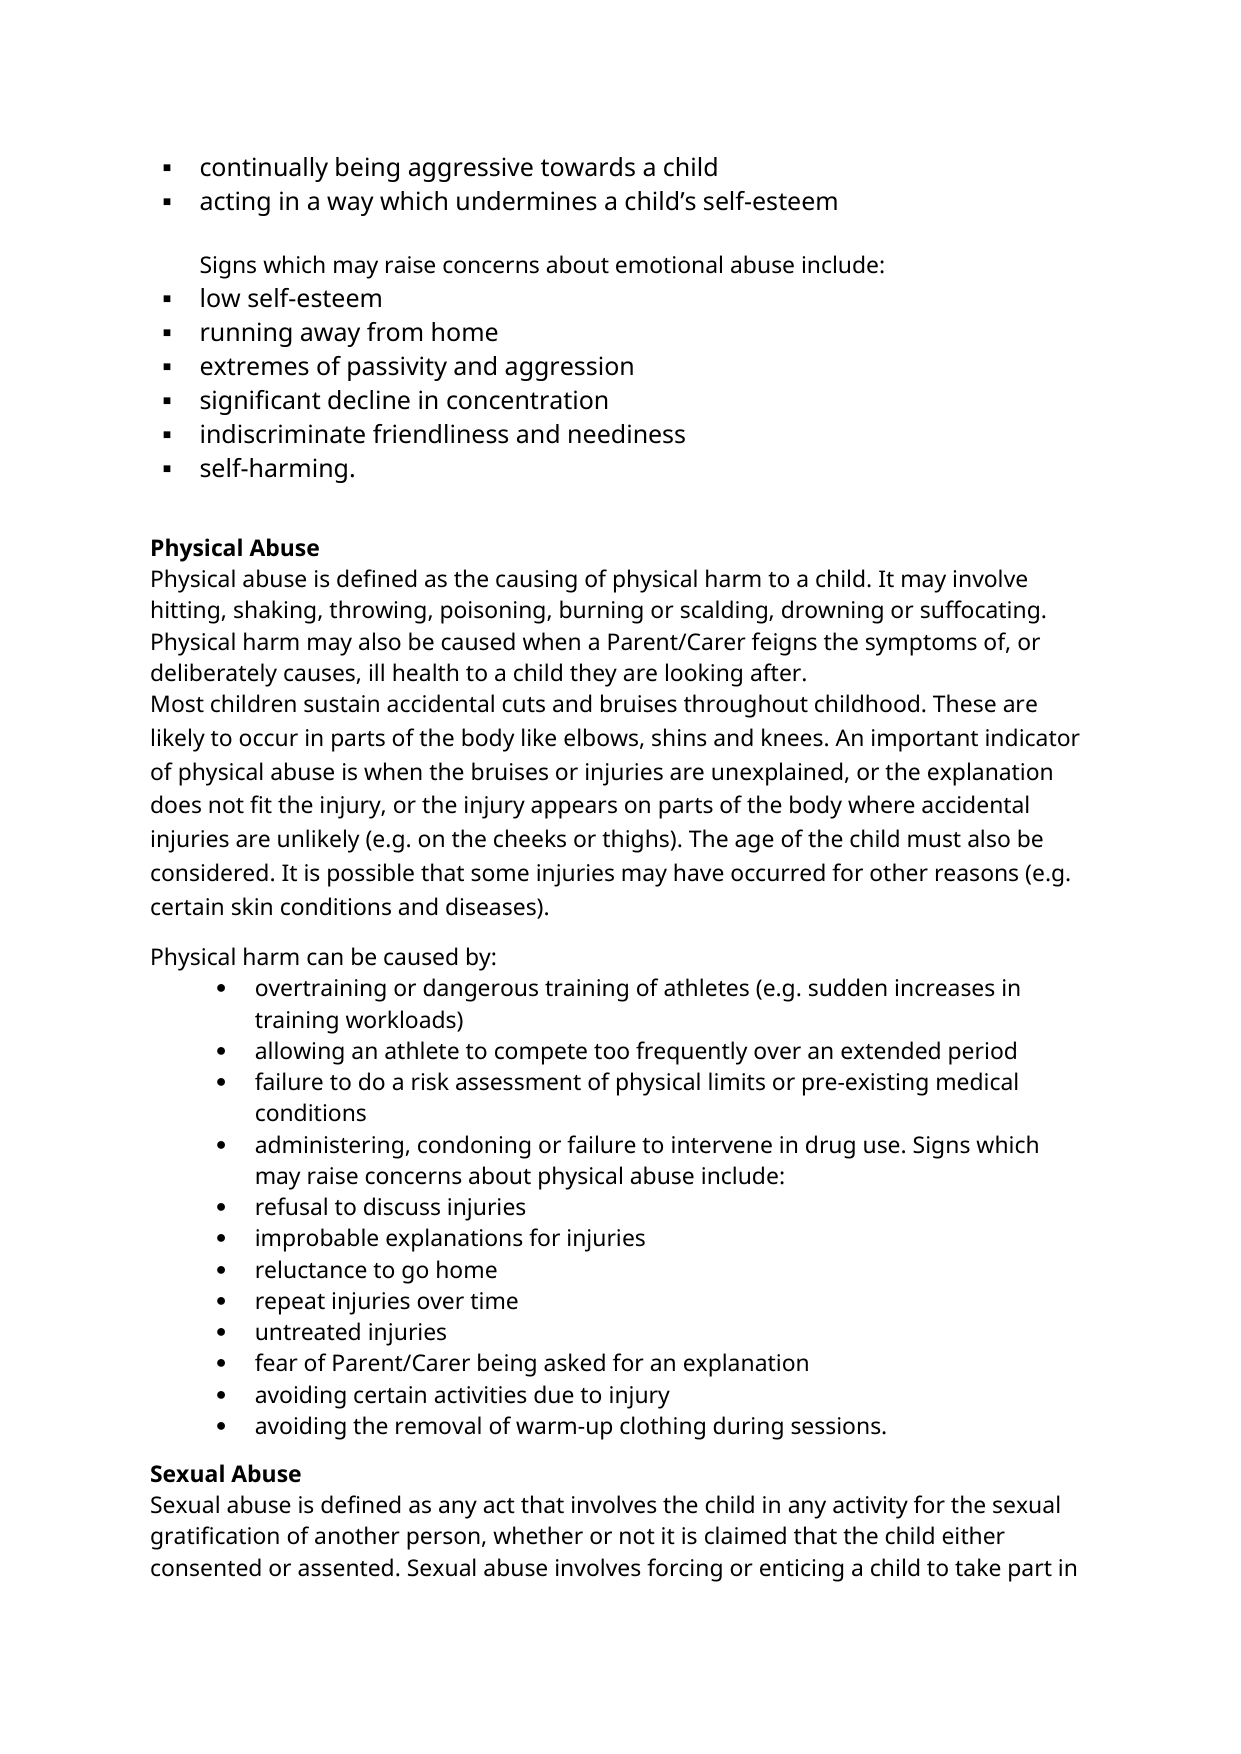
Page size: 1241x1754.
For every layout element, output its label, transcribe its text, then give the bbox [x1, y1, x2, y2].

list avoiding the removal of warm-up clothing during sessions. [217, 1410, 1090, 1441]
list allowing an athlete to compete too frequently over an extended period [217, 1035, 1090, 1066]
list fear of Parent/Carer being asked for an explanation [217, 1347, 1090, 1378]
list failure to do a risk assessment of physical limits or pre-existing medical conditions [217, 1066, 1090, 1128]
text Physical harm can be caused by: [150, 941, 1090, 972]
list self-harming. [162, 451, 1034, 485]
text Signs which may raise concerns about emotional abuse include: [199, 249, 1034, 281]
list low self-esteem [162, 281, 1034, 315]
list untreated injuries [217, 1316, 1090, 1347]
list extremes of passivity and aggression [162, 349, 1034, 383]
list running away from home [162, 315, 1034, 349]
text Most children sustain accidental cuts and bruises throughout childhood. These are likely to occur in parts of the body like elbows, shins and knees. An important indicator of physical abuse is when the bruises or injuries are unexplained, or the explanation does not fit the injury, or the injury appears on parts of the body where accidental injuries are unlikely (e.g. on the cheeks or thighs). The age of the child must also be considered. It is possible that some injuries may have occurred for other reasons (e.g. certain skin conditions and diseases). [150, 688, 1090, 922]
list administering, condoning or failure to intervene in drug use. Signs which may raise concerns about physical abuse include: [217, 1128, 1090, 1191]
list acting in a way which undermines a child’s self-esteem [162, 184, 1034, 218]
list avoiding certain activities due to injury [217, 1378, 1090, 1410]
list refusal to discuss injuries [217, 1191, 1090, 1222]
list improbable explanations for injuries [217, 1222, 1090, 1253]
text Sexual Abuse [150, 1458, 1090, 1489]
list repeat injuries over time [217, 1285, 1090, 1316]
list indiscriminate friendliness and neediness [162, 417, 1034, 451]
list reluctance to go home [217, 1253, 1090, 1285]
text Physical abuse is defined as the causing of physical harm to a child. It may involve hitting, shaking, throwing, poisoning, burning or scalding, drowning or suffocating. Physical harm may also be caused when a Parent/Carer feigns the symptoms of, or deliberately causes, ill health to a child they are looking after. [150, 563, 1090, 688]
list overtraining or dangerous training of athletes (e.g. sudden increases in training workloads) [217, 972, 1090, 1035]
text Physical Abuse [150, 532, 1090, 563]
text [150, 1489, 1090, 1583]
list significant decline in concentration [162, 383, 1034, 417]
list continually being aggressive towards a child [162, 150, 1034, 184]
